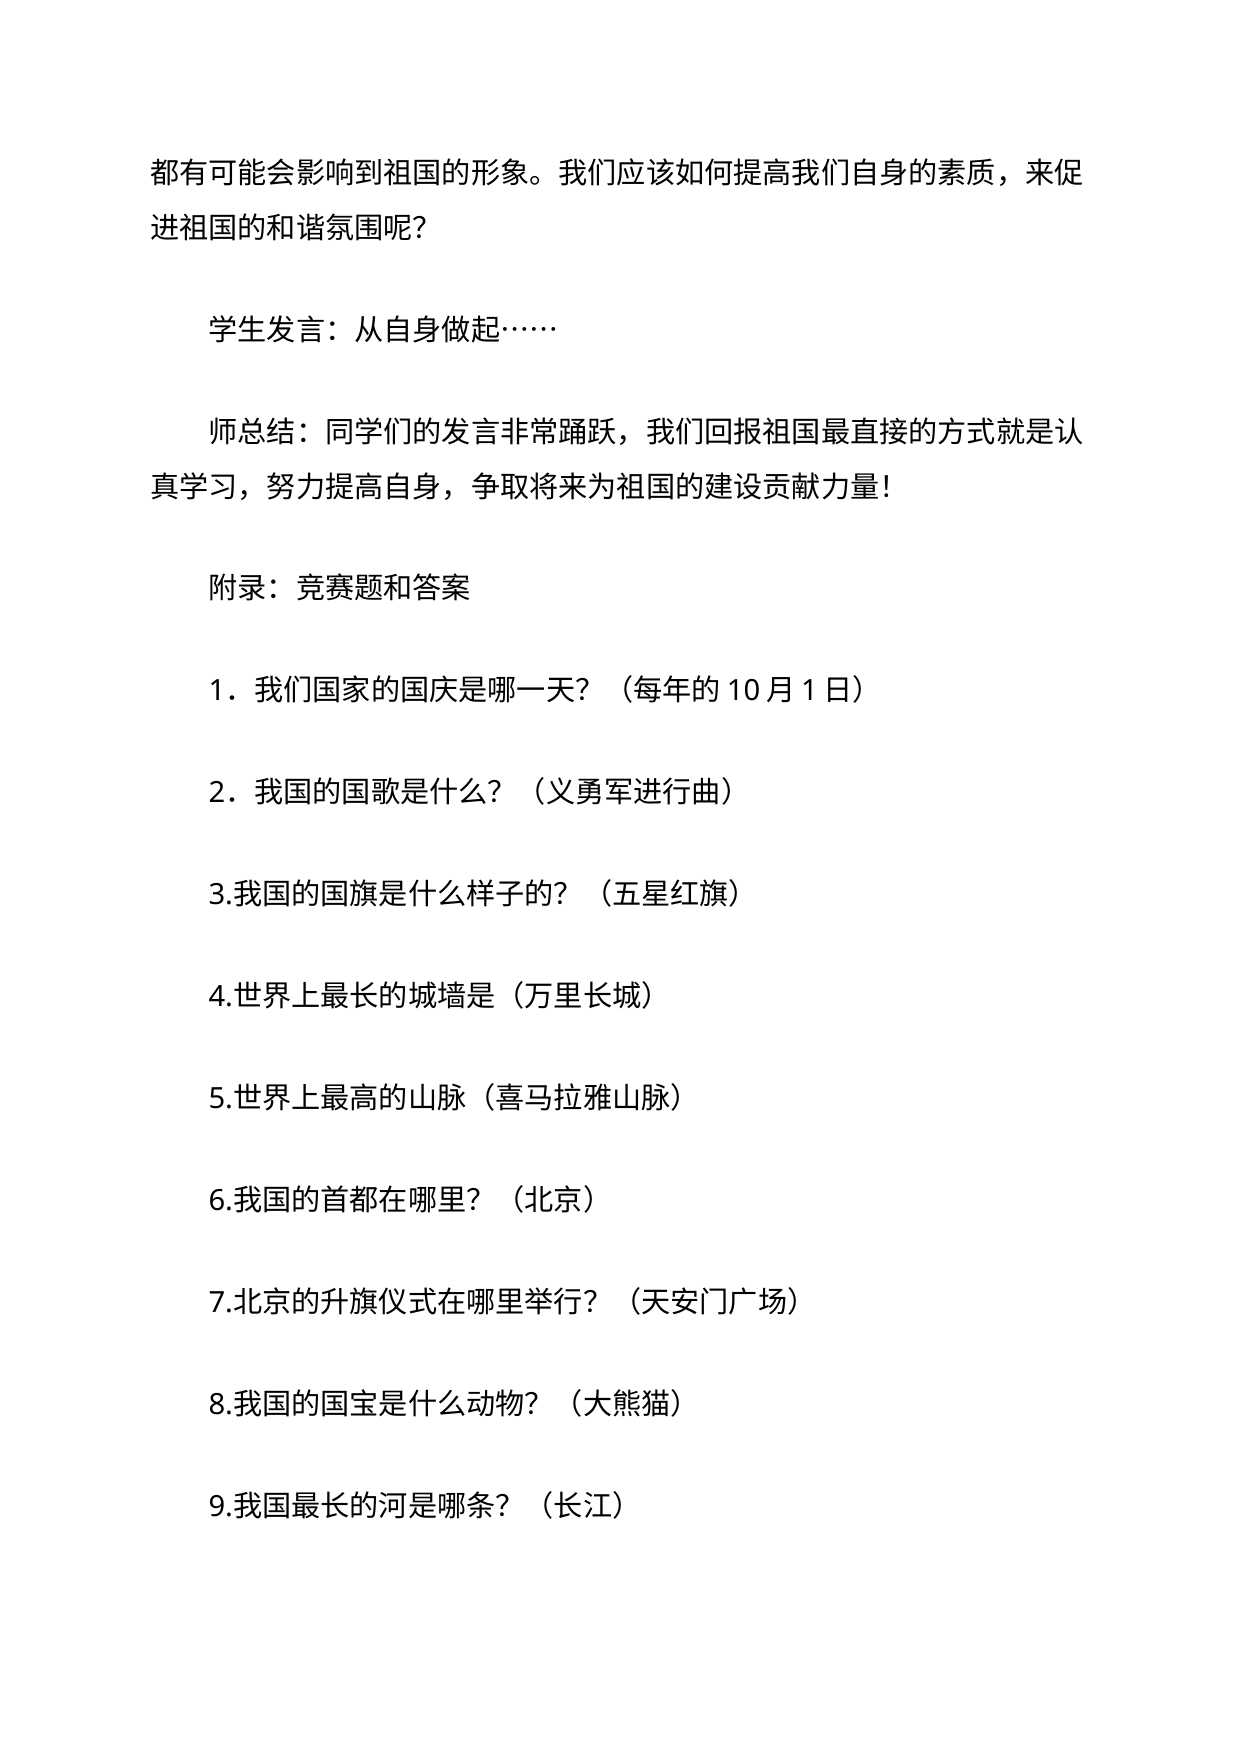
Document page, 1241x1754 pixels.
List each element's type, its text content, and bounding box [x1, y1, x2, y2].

text 学生发言：从自身做起…… [150, 307, 1090, 349]
text 附录：竞赛题和答案 [150, 565, 1090, 607]
text 4.世界上最长的城墙是（万里长城） [150, 973, 1090, 1015]
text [150, 150, 1090, 247]
text 2．我国的国歌是什么？（义勇军进行曲） [150, 769, 1090, 811]
text 7.北京的升旗仪式在哪里举行？（天安门广场） [150, 1279, 1090, 1321]
text 9.我国最长的河是哪条？（长江） [150, 1483, 1090, 1525]
text 8.我国的国宝是什么动物？（大熊猫） [150, 1381, 1090, 1423]
text 1．我们国家的国庆是哪一天？（每年的10月1日） [150, 667, 1090, 709]
text 6.我国的首都在哪里？（北京） [150, 1177, 1090, 1219]
text 5.世界上最高的山脉（喜马拉雅山脉） [150, 1075, 1090, 1117]
text 师总结：同学们的发言非常踊跃，我们回报祖国最直接的方式就是认真学习，努力提高自身，争取将来为祖国的建设贡献力量！ [150, 408, 1090, 506]
text 3.我国的国旗是什么样子的？（五星红旗） [150, 871, 1090, 913]
